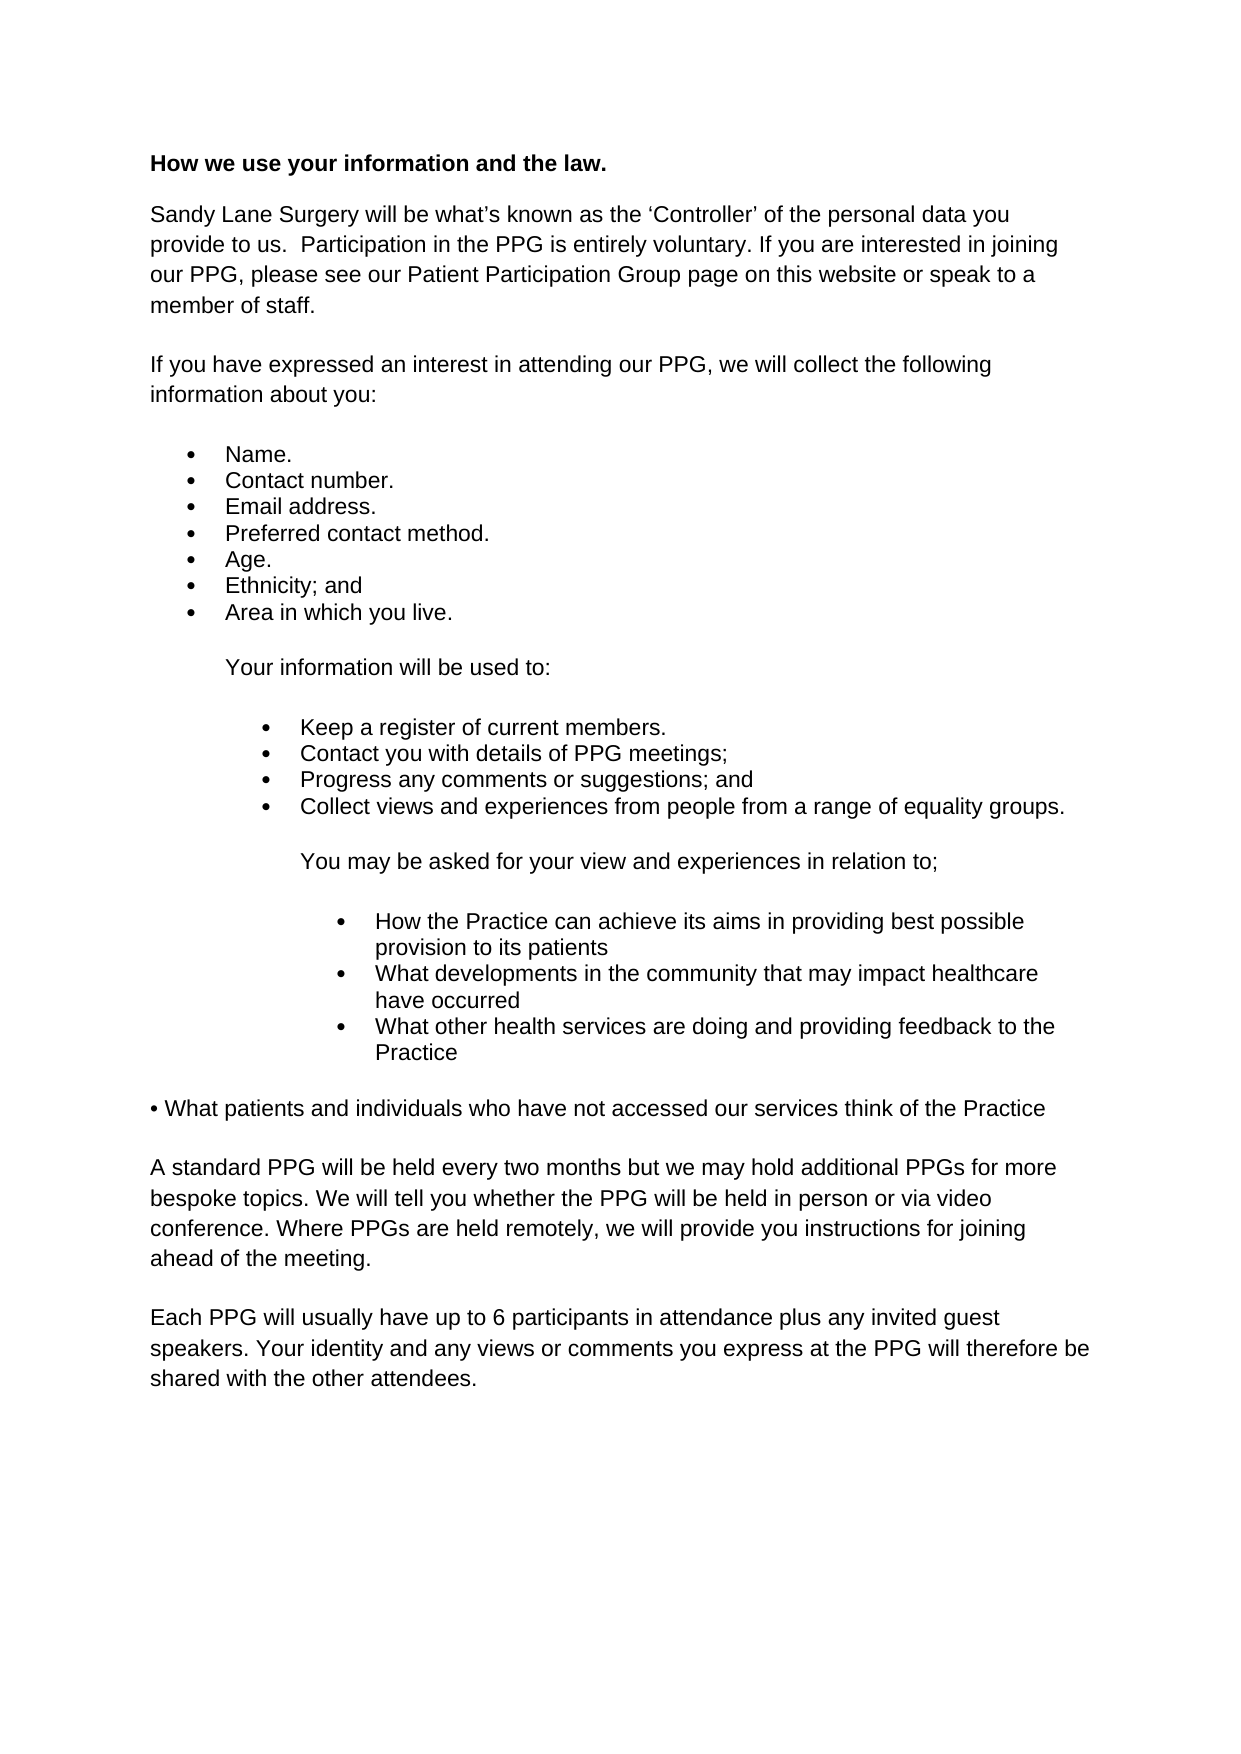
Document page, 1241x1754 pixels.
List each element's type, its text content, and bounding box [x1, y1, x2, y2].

list Preferred contact method. [187, 520, 1090, 546]
list How the Practice can achieve its aims in providing best possible provision to its patients [337, 908, 1090, 960]
list Contact number. [187, 467, 1090, 493]
list What developments in the community that may impact healthcare have occurred [337, 960, 1090, 1013]
list Email address. [187, 493, 1090, 520]
text You may be asked for your view and experiences in relation to; [300, 848, 1090, 874]
text If you have expressed an interest in attending our PPG, we will collect the following information about you: [150, 351, 1090, 408]
list Area in which you live. [187, 599, 1090, 625]
text • What patients and individuals who have not accessed our services think of the Practice [150, 1095, 1090, 1121]
text A standard PPG will be held every two months but we may hold additional PPGs for more bespoke topics. We will tell you whether the PPG will be held in person or via video conference. Where PPGs are held remotely, we will provide you instructions for joining ahead of the meeting. [150, 1154, 1090, 1271]
list Collect views and experiences from people from a range of equality groups. [262, 793, 1090, 819]
text Each PPG will usually have up to 6 participants in attendance plus any invited guest speakers. Your identity and any views or comments you express at the PPG will therefore be shared with the other attendees. [150, 1304, 1090, 1391]
list What other health services are doing and providing feedback to the Practice [337, 1013, 1090, 1066]
list Contact you with details of PPG meetings; [262, 740, 1090, 766]
list Age. [187, 546, 1090, 572]
text Sandy Lane Surgery will be what’s known as the ‘Controller’ of the personal data you provide to us. Participation in the PPG is entirely voluntary. If you are interested in joining our PPG, please see our Patient Participation Group page on this website or speak to a member of staff. [150, 201, 1090, 318]
text Your information will be used to: [225, 654, 1090, 681]
list Ethnicity; and [187, 572, 1090, 599]
list Name. [187, 441, 1090, 467]
list Progress any comments or suggestions; and [262, 766, 1090, 793]
text How we use your information and the law. [150, 150, 1090, 176]
list Keep a register of current members. [262, 714, 1090, 740]
